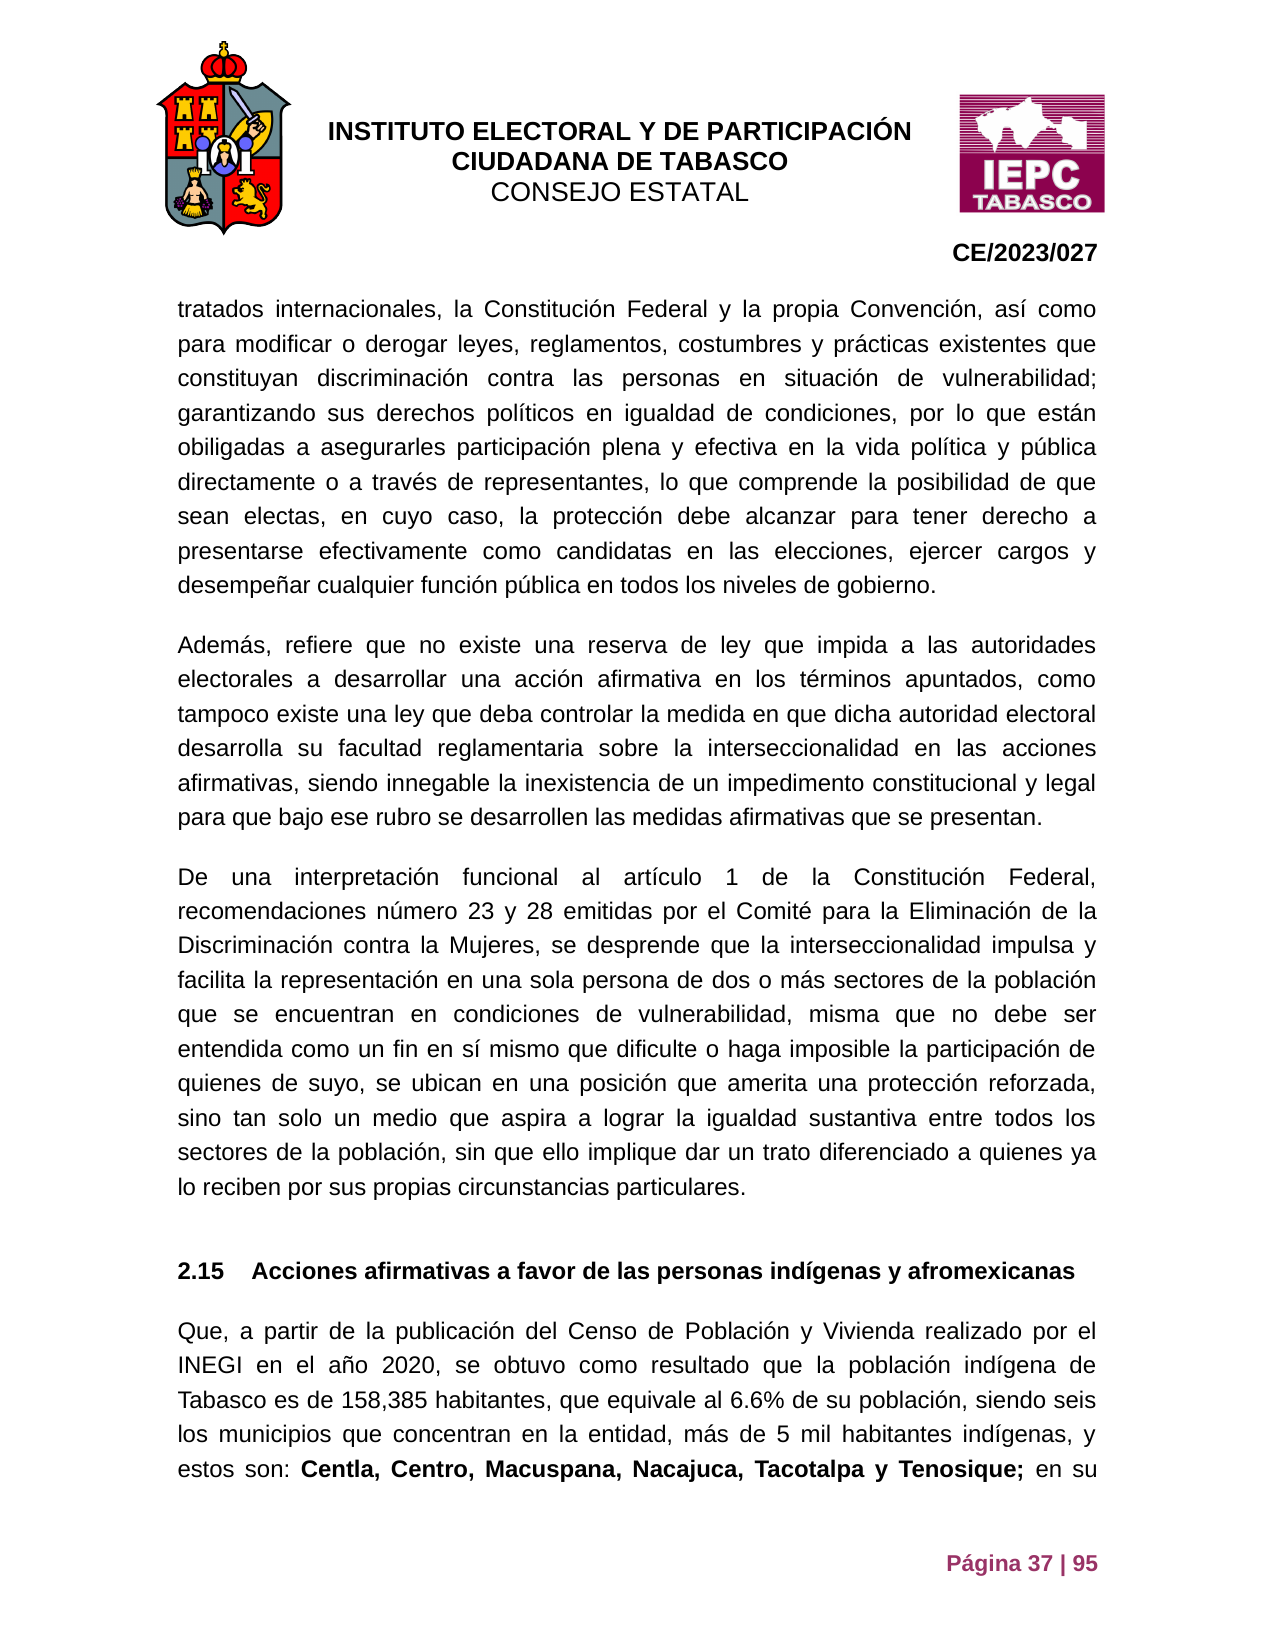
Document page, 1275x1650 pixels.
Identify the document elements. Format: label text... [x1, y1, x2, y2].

text De una interpretación funcional al artículo 1 de la Constitución Federal, recomendaciones número 23 y 28 emitidas por el Comité para la Eliminación de la Discriminación contra la Mujeres, se desprende que la interseccionalidad impulsa y facilita la representación en una sola persona de dos o más sectores de la población que se encuentran en condiciones de vulnerabilidad, misma que no debe ser entendida como un fin en sí mismo que dificulte o haga imposible la participación de quienes de suyo, se ubican en una posición que amerita una protección reforzada, sino tan solo un medio que aspira a lograr la igualdad sustantiva entre todos los sectores de la población, sin que ello implique dar un trato diferenciado a quienes ya lo reciben por sus propias circunstancias particulares. [177, 862, 1098, 1200]
text Además, refiere que no existe una reserva de ley que impida a las autoridades electorales a desarrollar una acción afirmativa en los términos apuntados, como tampoco existe una ley que deba controlar la medida en que dicha autoridad electoral desarrolla su facultad reglamentaria sobre la interseccionalidad en las acciones afirmativas, siendo innegable la inexistencia de un impedimento constitucional y legal para que bajo ese rubro se desarrollen las medidas afirmativas que se presentan. [177, 631, 1098, 831]
picture [956, 91, 1108, 216]
picture [147, 41, 295, 239]
subtitle Acciones afirmativas a favor de las personas indígenas y afromexicanas [177, 1257, 1098, 1285]
